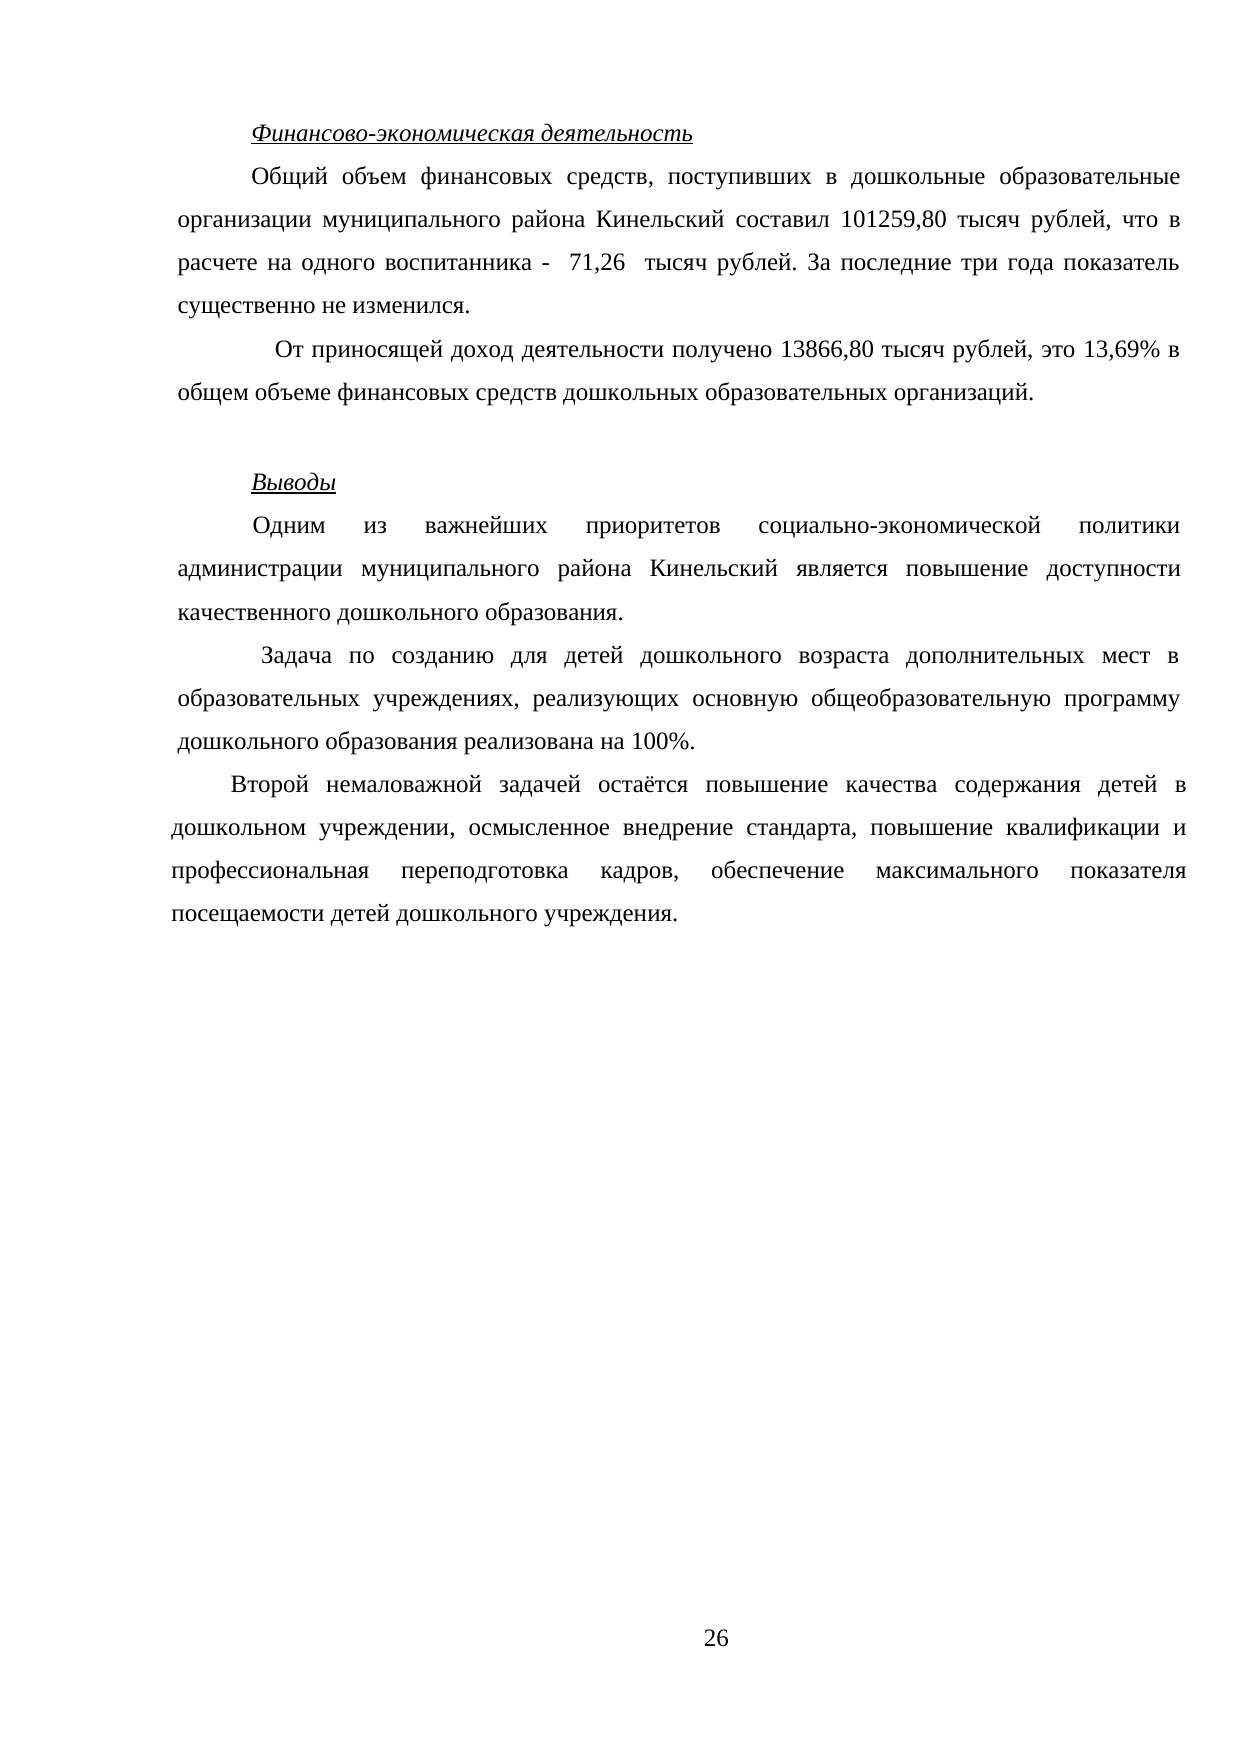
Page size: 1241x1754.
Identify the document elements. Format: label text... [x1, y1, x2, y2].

text Второй немаловажной задачей остаётся повышение качества содержания детей в дошкольном учреждении, осмысленное внедрение стандарта, повышение квалификации и профессиональная переподготовка кадров, обеспечение максимального показателя посещаемости детей дошкольного учреждения. [171, 769, 1187, 927]
text Общий объем финансовых средств, поступивших в дошкольные образовательные организации муниципального района Кинельский составил 101259,80 тысяч рублей, что в расчете на одного воспитанника - 71,26 тысяч рублей. За последние три года показатель существенно не изменился. [177, 161, 1181, 319]
text От приносящей доход деятельности получено 13866,80 тысяч рублей, это 13,69% в общем объеме финансовых средств дошкольных образовательных организаций. [177, 334, 1181, 406]
text Задача по созданию для детей дошкольного возраста дополнительных мест в образовательных учреждениях, реализующих основную общеобразовательную программу дошкольного образования реализована на 100%. [177, 640, 1181, 755]
text Одним из важнейших приоритетов социально-экономической политики администрации муниципального района Кинельский является повышение доступности качественного дошкольного образования. [177, 510, 1181, 625]
